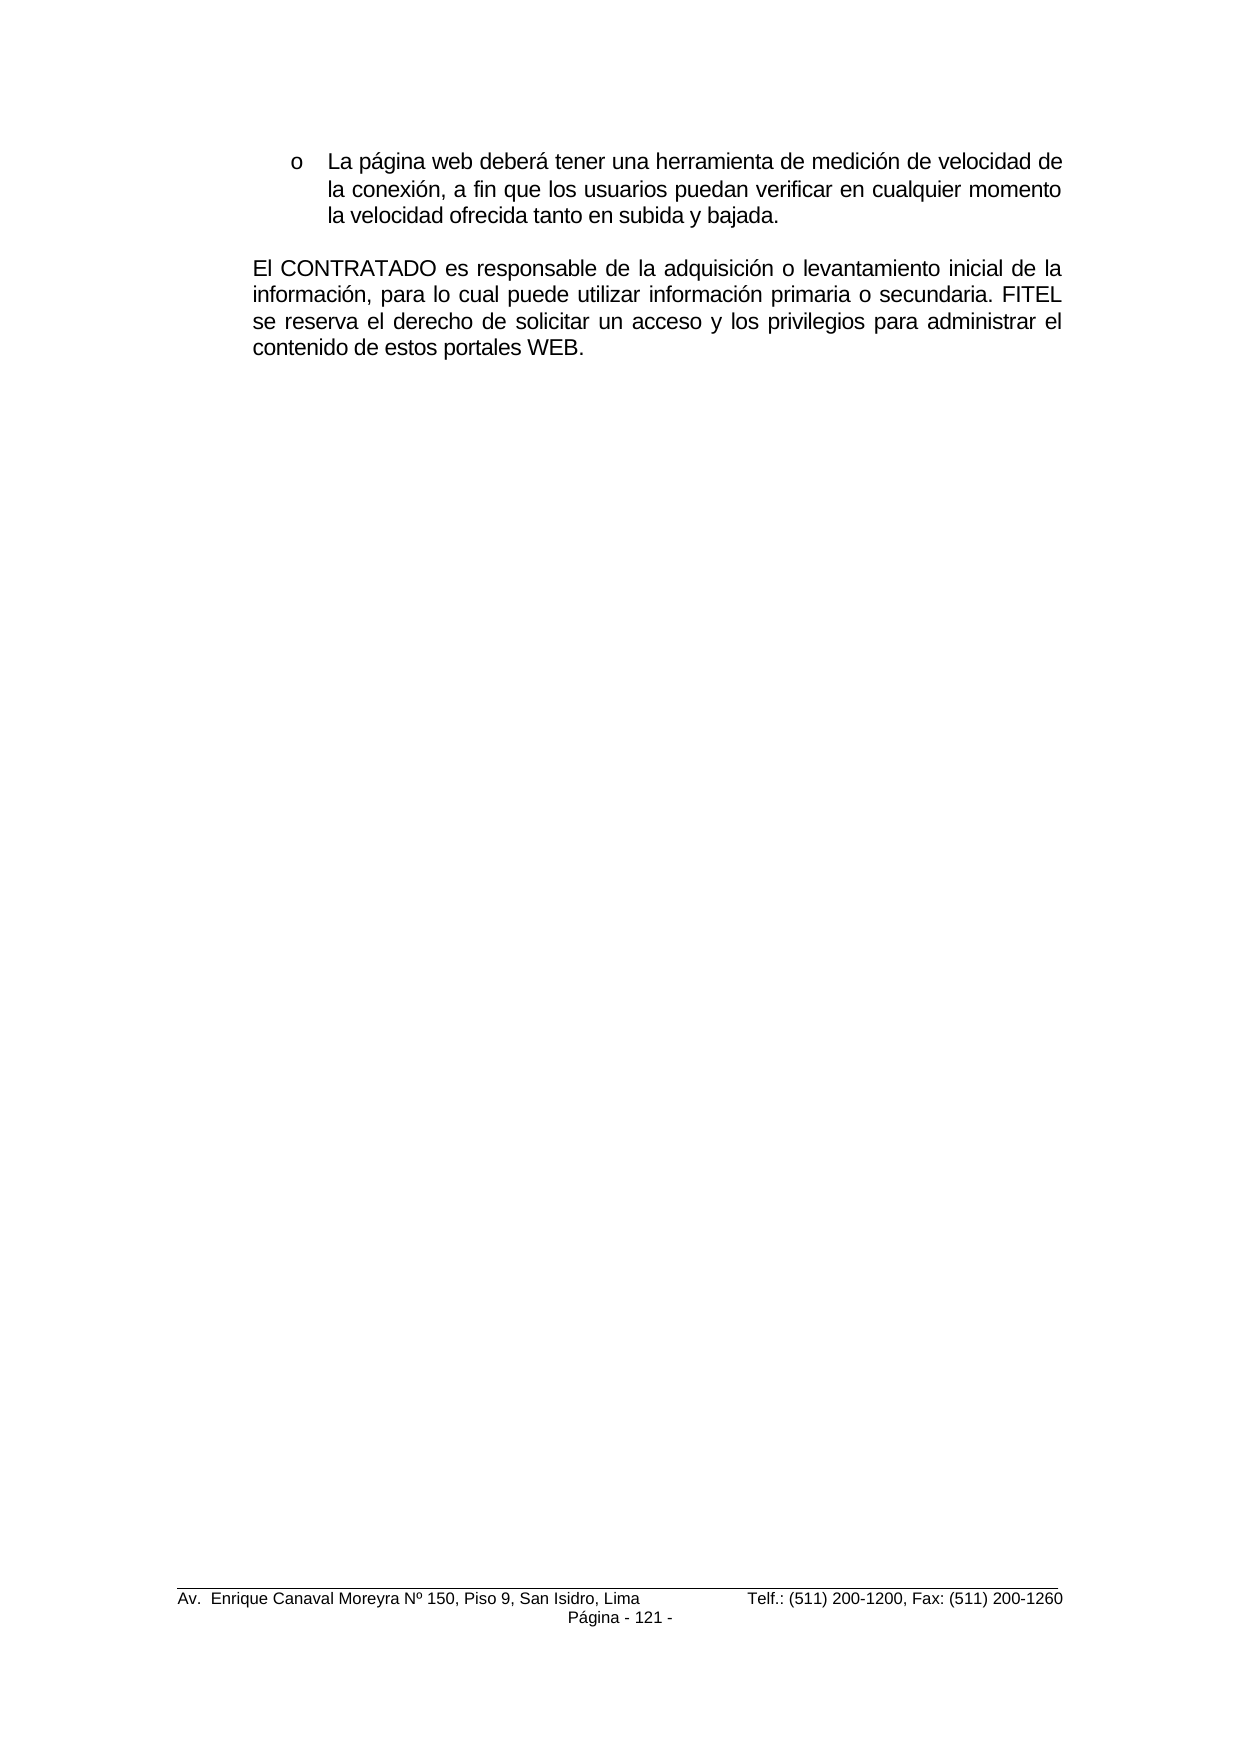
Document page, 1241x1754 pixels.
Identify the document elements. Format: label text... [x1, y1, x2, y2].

text El CONTRATADO es responsable de la adquisición o levantamiento inicial de la información, para lo cual puede utilizar información primaria o secundaria. FITEL se reserva el derecho de solicitar un acceso y los privilegios para administrar el contenido de estos portales WEB. [252, 255, 1063, 361]
list La página web deberá tener una herramienta de medición de velocidad de la conexión, a fin que los usuarios puedan verificar en cualquier momento la velocidad ofrecida tanto en subida y bajada. [290, 148, 1063, 229]
